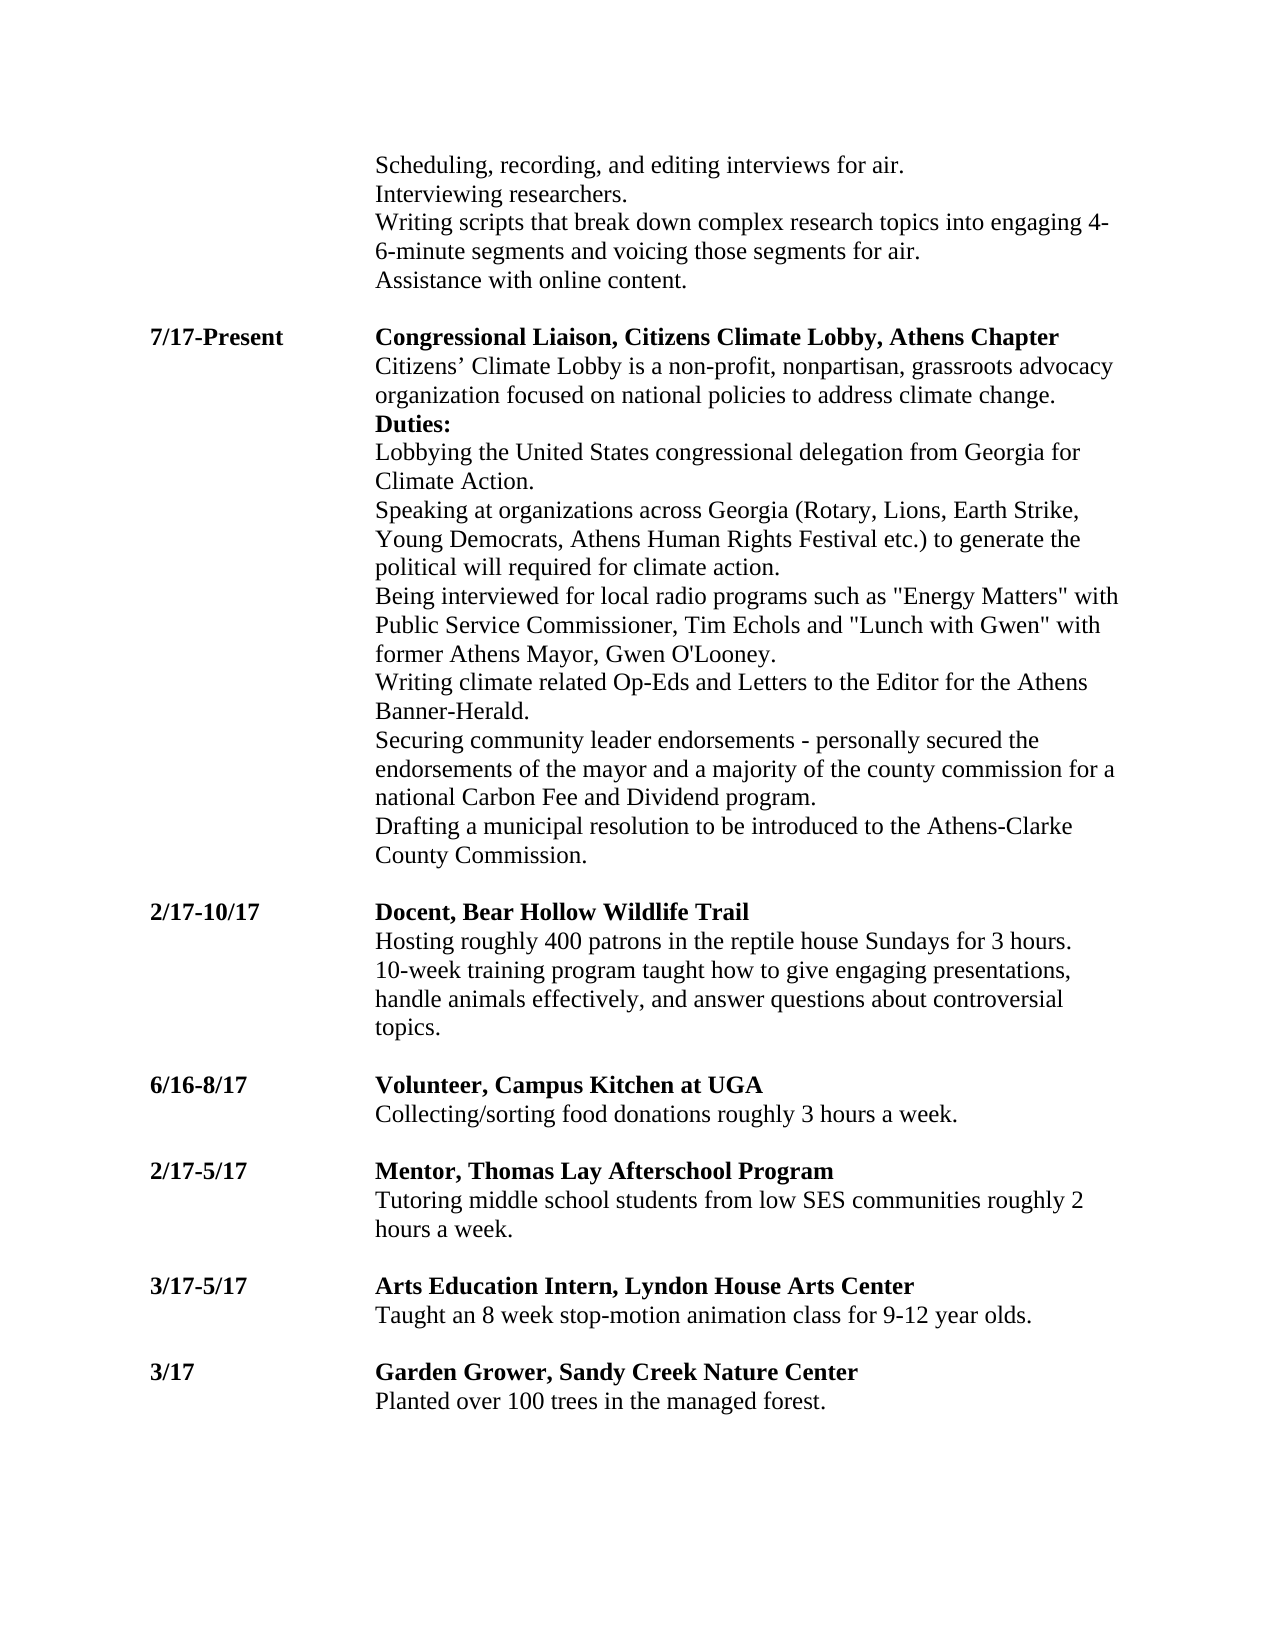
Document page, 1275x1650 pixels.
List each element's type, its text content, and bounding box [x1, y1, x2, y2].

text 3/17-5/17 Arts Education Intern, Lyndon House Arts Center [150, 1271, 1125, 1300]
text 2/17-5/17 Mentor, Thomas Lay Afterschool Program [150, 1156, 1125, 1185]
text Speaking at organizations across Georgia (Rotary, Lions, Earth Strike, Young Democrats, Athens Human Rights Festival etc.) to generate the political will required for climate action. [375, 495, 1125, 581]
text Writing climate related Op-Eds and Letters to the Editor for the Athens Banner-Herald. [375, 667, 1125, 725]
text Assistance with online content. [375, 265, 1125, 294]
text Drafting a municipal resolution to be introduced to the Athens-Clarke County Commission. [375, 811, 1125, 869]
text Tutoring middle school students from low SES communities roughly 2 hours a week. [150, 1185, 1125, 1242]
text 2/17-10/17 Docent, Bear Hollow Wildlife Trail [150, 897, 1125, 926]
text Being interviewed for local radio programs such as "Energy Matters" with Public Service Commissioner, Tim Echols and "Lunch with Gwen" with former Athens Mayor, Gwen O'Looney. [375, 581, 1125, 667]
text Planted over 100 trees in the managed forest. [375, 1386, 1125, 1415]
text Taught an 8 week stop-motion animation class for 9-12 year olds. [375, 1300, 1125, 1329]
text Interviewing researchers. [375, 179, 1125, 207]
text Lobbying the United States congressional delegation from Georgia for Climate Action. [375, 437, 1125, 495]
text Citizens’ Climate Lobby is a non-profit, nonpartisan, grassroots advocacy organization focused on national policies to address climate change. [150, 351, 1125, 409]
text Writing scripts that break down complex research topics into engaging 4- 6-minute segments and voicing those segments for air. [375, 207, 1125, 265]
text Duties: [375, 409, 1125, 437]
text Collecting/sorting food donations roughly 3 hours a week. [375, 1099, 1125, 1127]
text 10-week training program taught how to give engaging presentations, handle animals effectively, and answer questions about controversial topics. [375, 955, 1125, 1041]
text 7/17-Present Congressional Liaison, Citizens Climate Lobby, Athens Chapter [150, 322, 1125, 351]
text Scheduling, recording, and editing interviews for air. [375, 150, 1125, 179]
text Securing community leader endorsements - personally secured the endorsements of the mayor and a majority of the county commission for a national Carbon Fee and Dividend program. [375, 725, 1125, 811]
text 3/17 Garden Grower, Sandy Creek Nature Center [150, 1357, 1125, 1386]
text 6/16-8/17 Volunteer, Campus Kitchen at UGA [150, 1070, 1125, 1099]
text Hosting roughly 400 patrons in the reptile house Sundays for 3 hours. [375, 926, 1125, 955]
